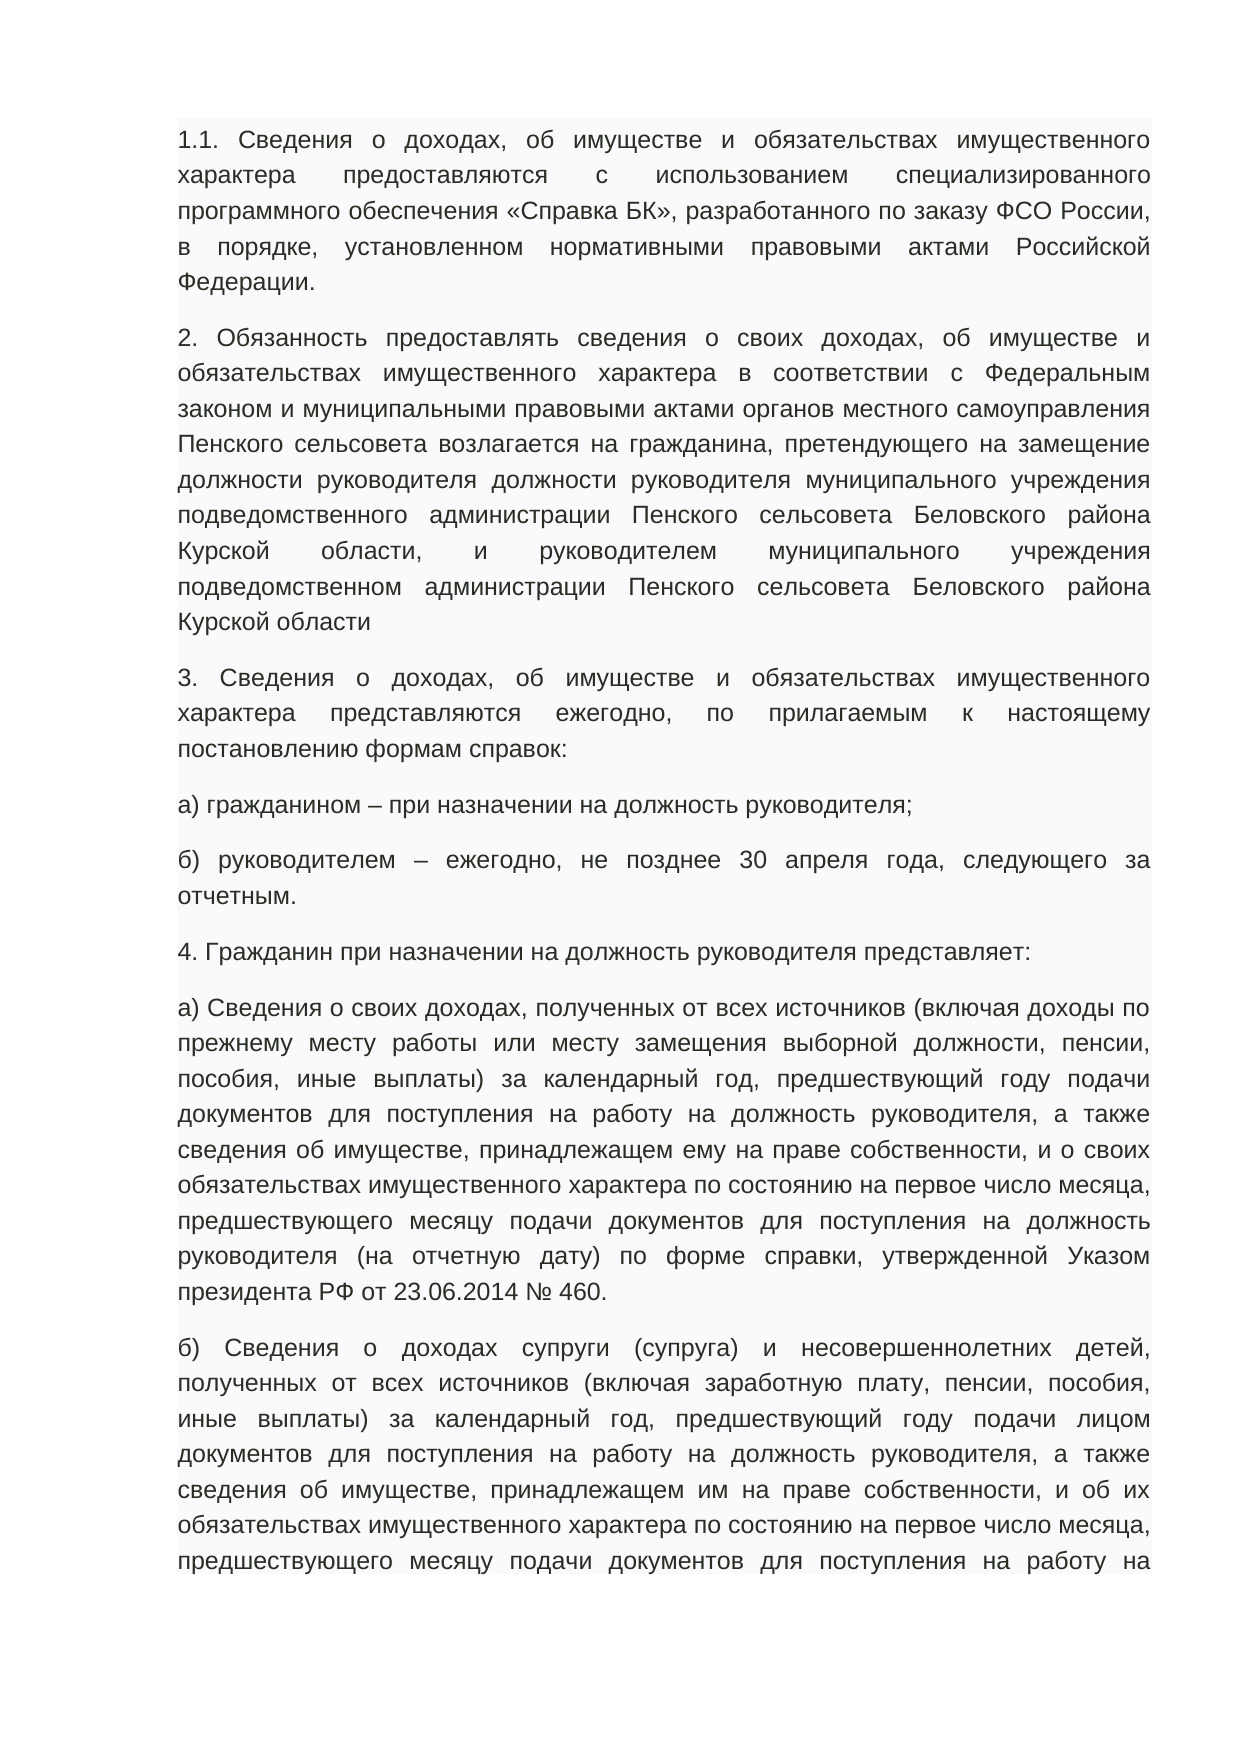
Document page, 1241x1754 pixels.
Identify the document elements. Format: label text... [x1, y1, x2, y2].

text 3. Сведения о доходах, об имуществе и обязательствах имущественного характера представляются ежегодно, по прилагаемым к настоящему постановлению формам справок: [177, 656, 1152, 763]
text 2. Обязанность предоставлять сведения о своих доходах, об имуществе и обязательствах имущественного характера в соответствии с Федеральным законом и муниципальными правовыми актами органов местного самоуправления Пенского сельсовета возлагается на гражданина, претендующего на замещение должности руководителя должности руководителя муниципального учреждения подведомственного администрации Пенского сельсовета Беловского района Курской области, и руководителем муниципального учреждения подведомственном администрации Пенского сельсовета Беловского района Курской области [177, 316, 1152, 636]
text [177, 1326, 1152, 1574]
text а) гражданином – при назначении на должность руководителя; [177, 783, 1152, 818]
text 1.1. Сведения о доходах, об имуществе и обязательствах имущественного характера предоставляются с использованием специализированного программного обеспечения «Справка БК», разработанного по заказу ФСО России, в порядке, установленном нормативными правовыми актами Российской Федерации. [177, 118, 1152, 296]
text 4. Гражданин при назначении на должность руководителя представляет: [177, 930, 1152, 966]
text б) руководителем – ежегодно, не позднее 30 апреля года, следующего за отчетным. [177, 839, 1152, 910]
text а) Сведения о своих доходах, полученных от всех источников (включая доходы по прежнему месту работы или месту замещения выборной должности, пенсии, пособия, иные выплаты) за календарный год, предшествующий году подачи документов для поступления на работу на должность руководителя, а также сведения об имуществе, принадлежащем ему на праве собственности, и о своих обязательствах имущественного характера по состоянию на первое число месяца, предшествующего месяцу подачи документов для поступления на должность руководителя (на отчетную дату) по форме справки, утвержденной Указом президента РФ от 23.06.2014 № 460. [177, 986, 1152, 1306]
